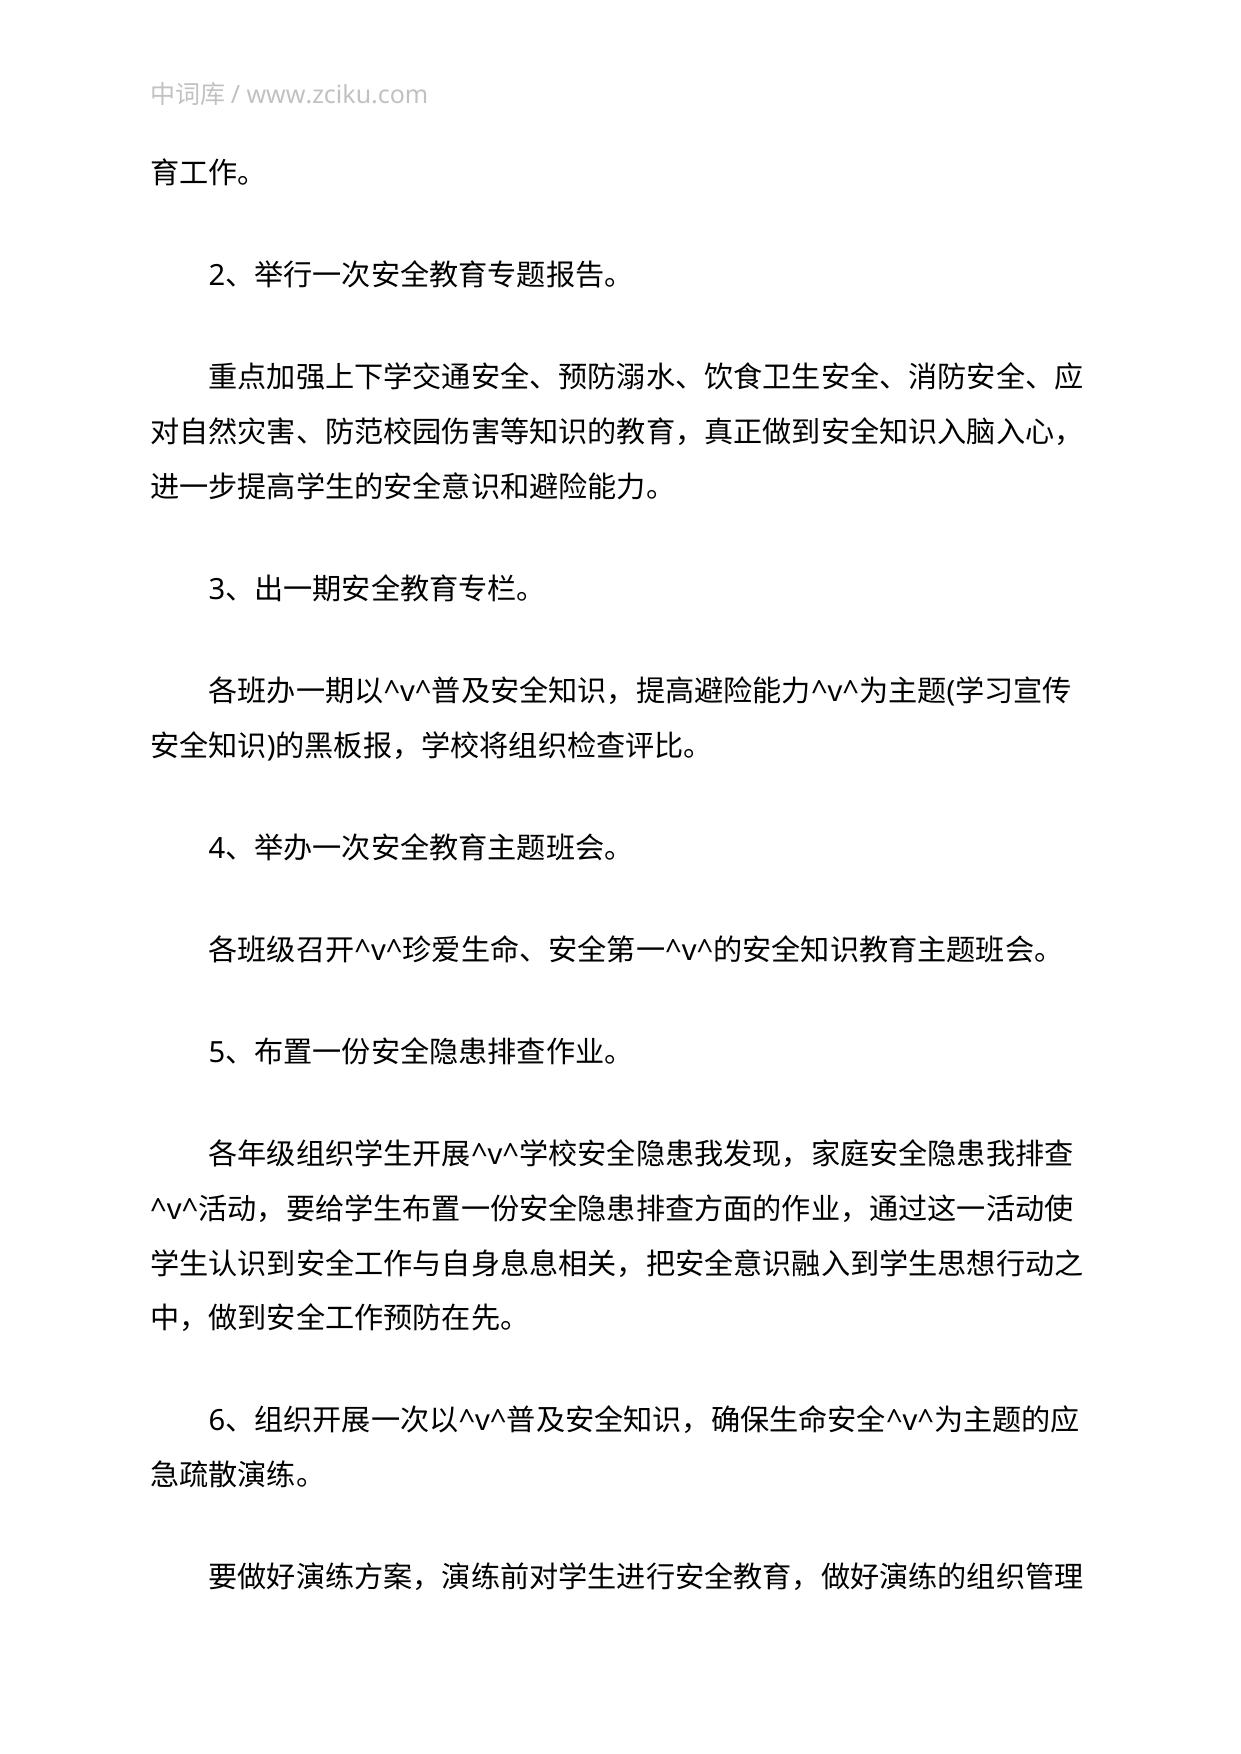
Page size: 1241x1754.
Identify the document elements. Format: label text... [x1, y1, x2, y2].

text 2、举行一次安全教育专题报告。 [150, 252, 1090, 294]
text 3、出一期安全教育专栏。 [150, 565, 1090, 608]
text 6、组织开展一次以^v^普及安全知识，确保生命安全^v^为主题的应急疏散演练。 [150, 1397, 1090, 1494]
text 5、布置一份安全隐患排查作业。 [150, 1028, 1090, 1071]
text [150, 150, 1090, 192]
text 各年级组织学生开展^v^学校安全隐患我发现，家庭安全隐患我排查^v^活动，要给学生布置一份安全隐患排查方面的作业，通过这一活动使学生认识到安全工作与自身息息相关，把安全意识融入到学生思想行动之中，做到安全工作预防在先。 [150, 1130, 1090, 1337]
text 重点加强上下学交通安全、预防溺水、饮食卫生安全、消防安全、应对自然灾害、防范校园伤害等知识的教育，真正做到安全知识入脑入心，进一步提高学生的安全意识和避险能力。 [150, 354, 1090, 506]
text 各班办一期以^v^普及安全知识，提高避险能力^v^为主题(学习宣传安全知识)的黑板报，学校将组织检查评比。 [150, 667, 1090, 765]
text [150, 1554, 1090, 1596]
text 4、举办一次安全教育主题班会。 [150, 824, 1090, 867]
text 各班级召开^v^珍爱生命、安全第一^v^的安全知识教育主题班会。 [150, 926, 1090, 969]
